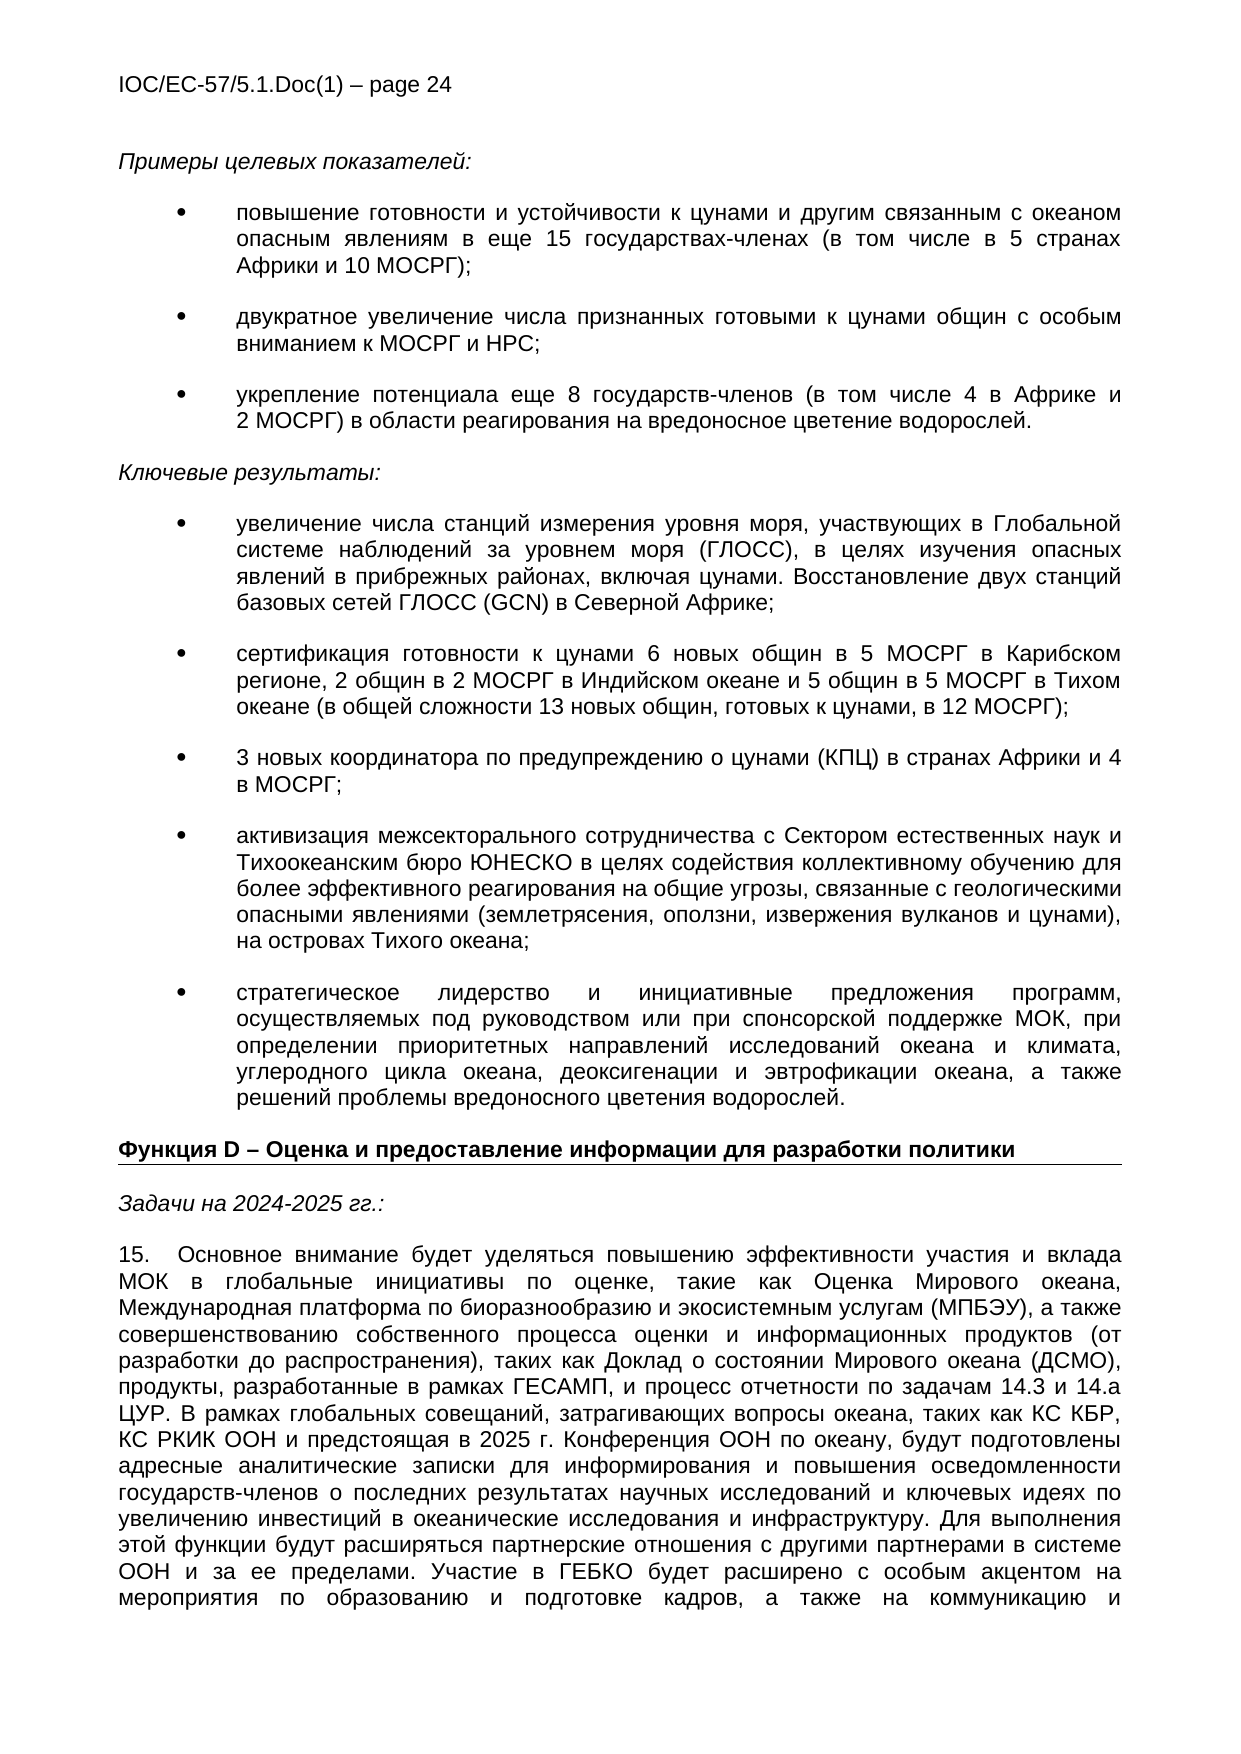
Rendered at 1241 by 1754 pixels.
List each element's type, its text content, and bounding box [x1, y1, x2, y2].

text Примеры целевых показателей: [118, 148, 1122, 174]
text Функция D – Оценка и предоставление информации для разработки политики [118, 1136, 1122, 1164]
list стратегическое лидерство и инициативные предложения программ, осуществляемых под руководством или при спонсорской поддержке МОК, при определении приоритетных направлений исследований океана и климата, углеродного цикла океана, деоксигенации и эвтрофикации океана, а также решений проблемы вредоносного цветения водорослей. [177, 979, 1122, 1111]
list повышение готовности и устойчивости к цунами и другим связанным с океаном опасным явлениям в еще 15 государствах-членах (в том числе в 5 странах Африки и 10 МОСРГ); [177, 199, 1122, 278]
list 3 новых координатора по предупреждению о цунами (КПЦ) в странах Африки и 4 в МОСРГ; [177, 744, 1122, 797]
text Ключевые результаты: [118, 458, 1122, 485]
list активизация межсекторального сотрудничества с Сектором естественных наук и Тихоокеанским бюро ЮНЕСКО в целях содействия коллективному обучению для более эффективного реагирования на общие угрозы, связанные с геологическими опасными явлениями (землетрясения, оползни, извержения вулканов и цунами), на островах Тихого океана; [177, 822, 1122, 954]
list двукратное увеличение числа признанных готовыми к цунами общин с особым вниманием к МОСРГ и НРС; [177, 303, 1122, 356]
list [118, 1241, 1122, 1610]
list увеличение числа станций измерения уровня моря, участвующих в Глобальной системе наблюдений за уровнем моря (ГЛОСС), в целях изучения опасных явлений в прибрежных районах, включая цунами. Восстановление двух станций базовых сетей ГЛОСС (GCN) в Северной Африке; [177, 510, 1122, 615]
text Задачи на 2024-2025 гг.: [118, 1190, 1122, 1216]
list укрепление потенциала еще 8 государств-членов (в том числе 4 в Африке и 2 МОСРГ) в области реагирования на вредоносное цветение водорослей. [177, 381, 1122, 433]
list сертификация готовности к цунами 6 новых общин в 5 МОСРГ в Карибском регионе, 2 общин в 2 МОСРГ в Индийском океане и 5 общин в 5 МОСРГ в Тихом океане (в общей сложности 13 новых общин, готовых к цунами, в 12 МОСРГ); [177, 640, 1122, 719]
